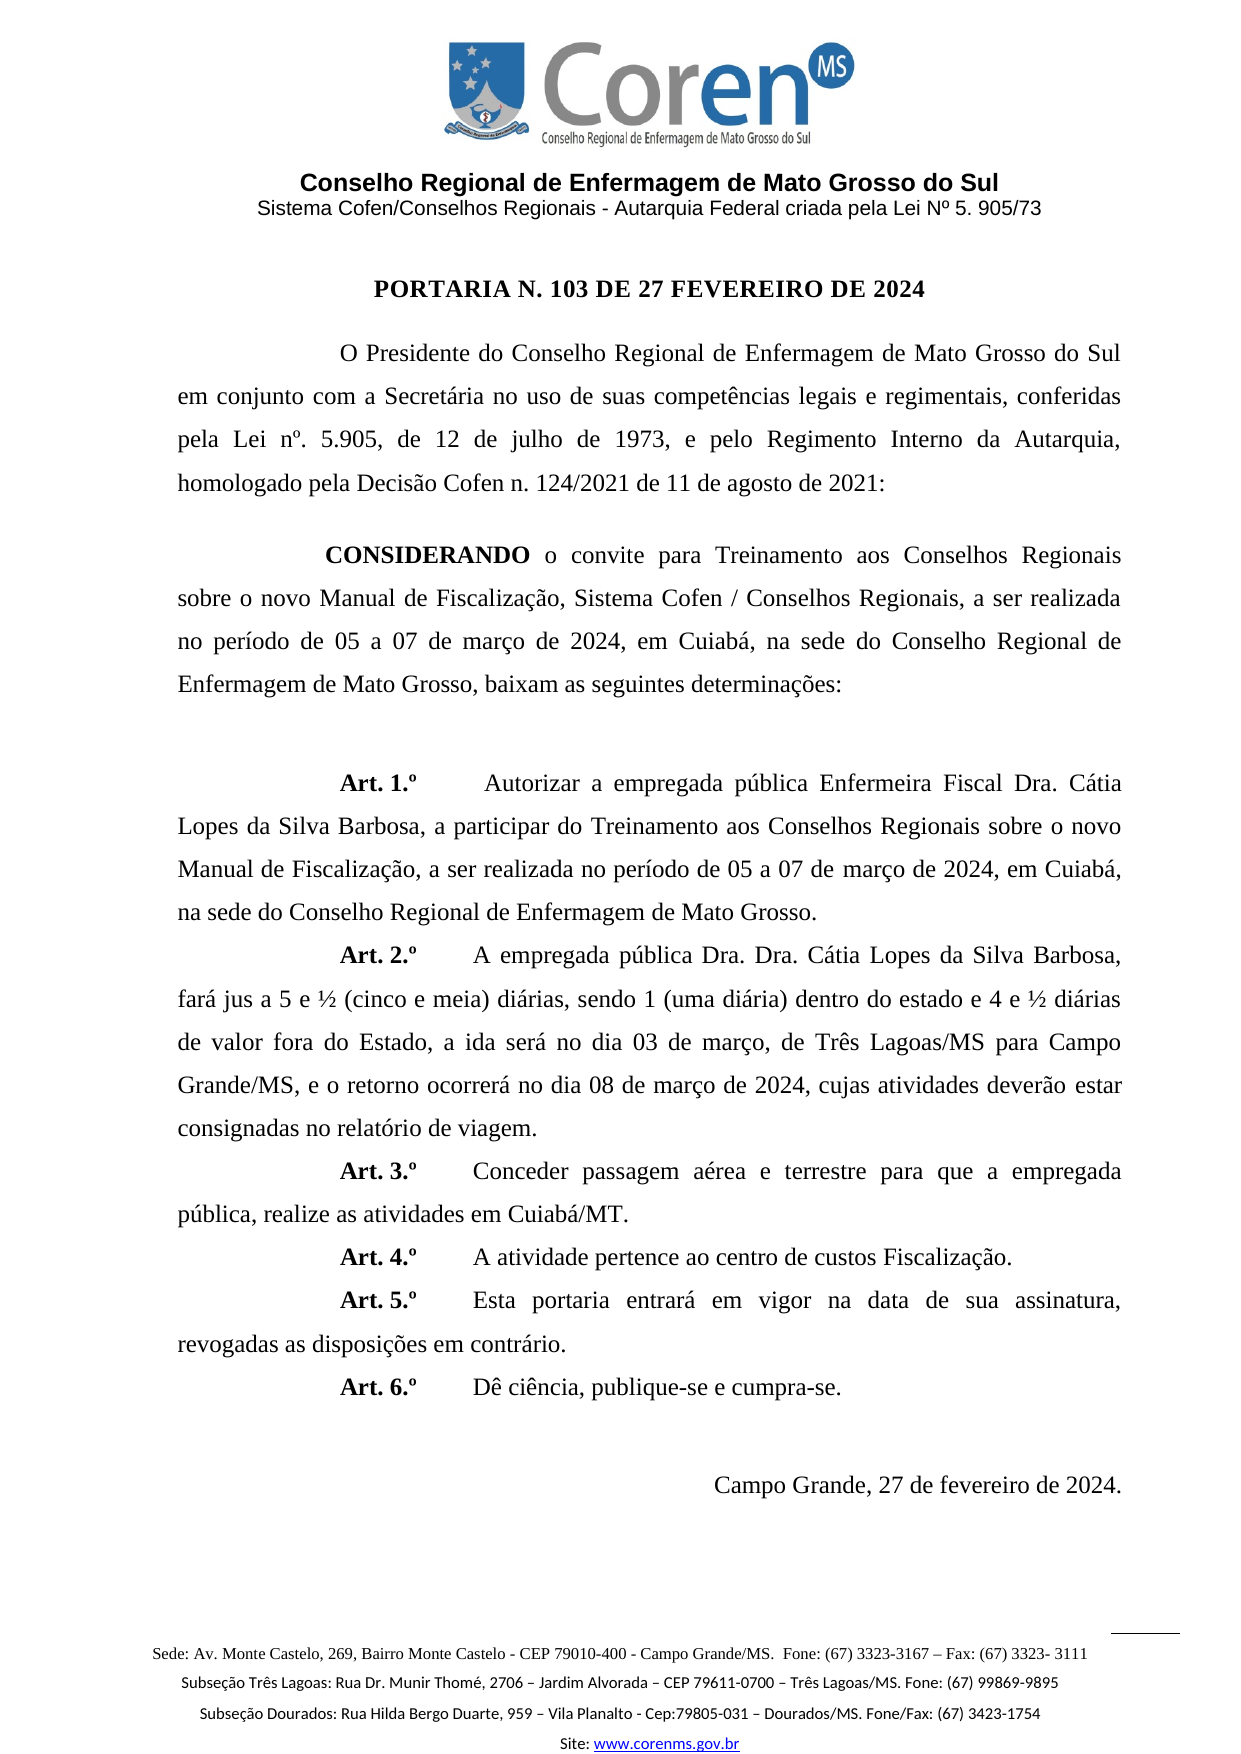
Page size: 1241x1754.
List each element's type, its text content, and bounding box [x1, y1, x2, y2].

list Esta portaria entrará em vigor na data de sua assinatura, revogadas as disposições em contrário. [177, 1286, 1122, 1357]
list Campo Grande, 27 de fevereiro de 2024. [340, 1471, 1122, 1499]
title Portaria n. 103 de 27 fevereiro de 2024 [177, 274, 1122, 303]
list A empregada pública Dra. Dra. Cátia Lopes da Silva Barbosa, fará jus a 5 e ½ (cinco e meia) diárias, sendo 1 (uma diária) dentro do estado e 4 e ½ diárias de valor fora do Estado, a ida será no dia 03 de março, de Três Lagoas/MS para Campo Grande/MS, e o retorno ocorrerá no dia 08 de março de 2024, cujas atividades deverão estar consignadas no relatório de viagem. [177, 941, 1122, 1142]
text CONSIDERANDO o convite para Treinamento aos Conselhos Regionais sobre o novo Manual de Fiscalização, Sistema Cofen / Conselhos Regionais, a ser realizada no período de 05 a 07 de março de 2024, em Cuiabá, na sede do Conselho Regional de Enfermagem de Mato Grosso, baixam as seguintes determinações: [177, 540, 1122, 698]
list Conceder passagem aérea e terrestre para que a empregada pública, realize as atividades em Cuiabá/MT. [177, 1156, 1122, 1228]
picture [442, 38, 857, 151]
list Autorizar a empregada pública Enfermeira Fiscal Dra. Cátia Lopes da Silva Barbosa, a participar do Treinamento aos Conselhos Regionais sobre o novo Manual de Fiscalização, a ser realizada no período de 05 a 07 de março de 2024, em Cuiabá, na sede do Conselho Regional de Enfermagem de Mato Grosso. [177, 768, 1122, 926]
list Dê ciência, publique-se e cumpra-se. [177, 1372, 1122, 1401]
list A atividade pertence ao centro de custos Fiscalização. [177, 1242, 1122, 1271]
text O Presidente do Conselho Regional de Enfermagem de Mato Grosso do Sul em conjunto com a Secretária no uso de suas competências legais e regimentais, conferidas pela Lei nº. 5.905, de 12 de julho de 1973, e pelo Regimento Interno da Autarquia, homologado pela Decisão Cofen n. 124/2021 de 11 de agosto de 2021: [177, 338, 1122, 496]
